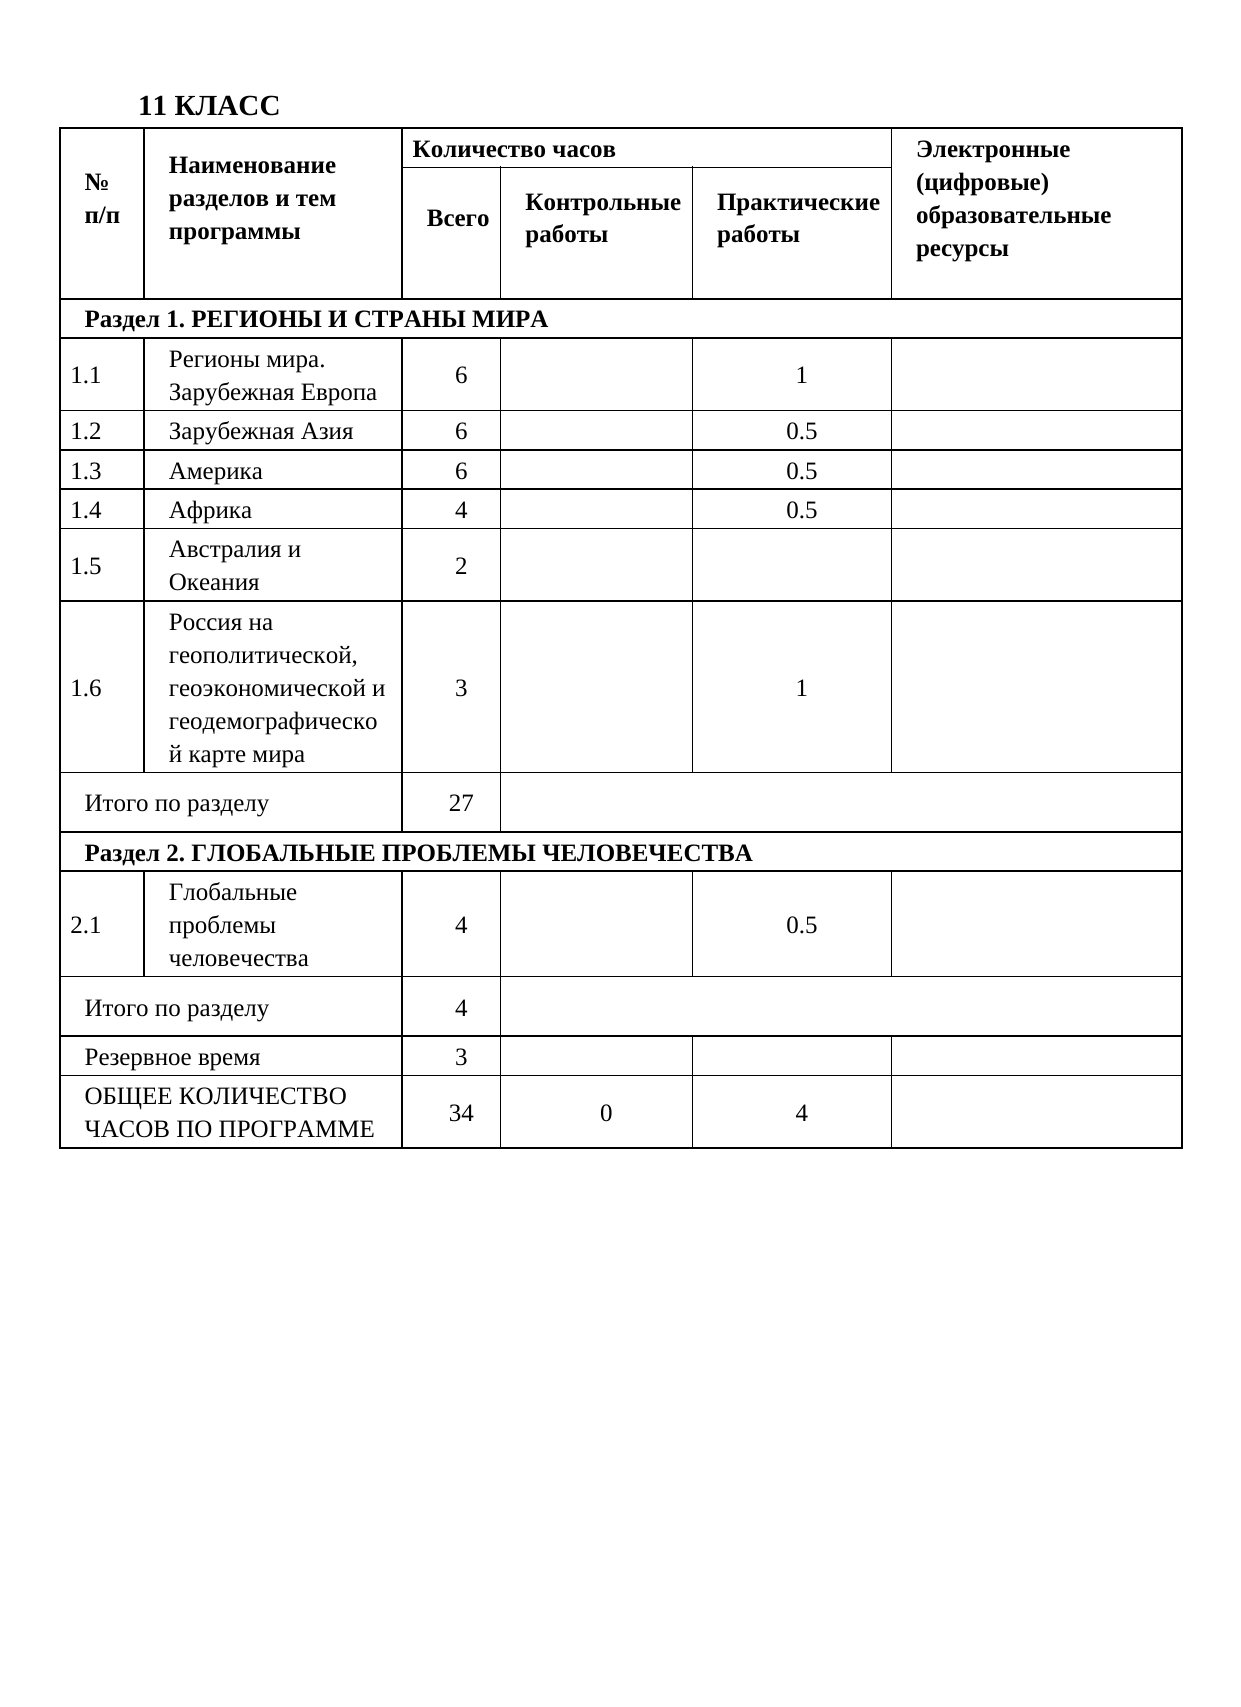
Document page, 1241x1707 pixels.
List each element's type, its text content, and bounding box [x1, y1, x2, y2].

table_cell Практические работы [693, 168, 891, 298]
table_cell 2 [403, 529, 500, 600]
table_cell 0 [501, 1076, 692, 1147]
table_cell Зарубежная Азия [145, 411, 401, 449]
table_cell [501, 872, 692, 976]
table_cell [501, 411, 692, 449]
table_header Электронные (цифровые) образовательные ресурсы [892, 129, 1181, 298]
table_cell Россия на геополитической, геоэкономической и геодемографической карте мира [145, 602, 401, 772]
table_cell 0.5 [693, 872, 891, 976]
table_cell 4 [403, 872, 500, 976]
table_cell [892, 1037, 1181, 1075]
table_cell [501, 602, 692, 772]
table_cell [501, 529, 692, 600]
table_cell 1 [693, 602, 891, 772]
table_header Количество часов [403, 129, 891, 166]
table_header Наименование разделов и тем программы [145, 129, 401, 298]
table_cell Всего [403, 168, 500, 298]
table_cell Итого по разделу [61, 773, 401, 831]
table_cell [892, 451, 1181, 488]
table_cell 1.2 [61, 411, 143, 449]
table_cell Резервное время [61, 1037, 401, 1075]
table_cell 6 [403, 339, 500, 409]
table_cell 27 [403, 773, 500, 831]
table_cell Контрольные работы [501, 168, 692, 298]
table_cell [892, 411, 1181, 449]
text 11 КЛАСС [131, 88, 1122, 122]
table_cell [501, 339, 692, 409]
table_cell [693, 529, 891, 600]
table_cell [501, 490, 692, 528]
table_cell 3 [403, 1037, 500, 1075]
table_cell [892, 872, 1181, 976]
table_cell 4 [403, 490, 500, 528]
table_cell [892, 1076, 1181, 1147]
table_cell Раздел 2. ГЛОБАЛЬНЫЕ ПРОБЛЕМЫ ЧЕЛОВЕЧЕСТВА [61, 833, 1181, 870]
table_cell [892, 602, 1181, 772]
table_cell [501, 773, 1181, 831]
table_cell [501, 451, 692, 488]
table_cell [892, 490, 1181, 528]
table_cell 1 [693, 339, 891, 409]
table_cell 34 [403, 1076, 500, 1147]
table_cell [501, 977, 1181, 1035]
table_cell Итого по разделу [61, 977, 401, 1035]
table_cell 1.5 [61, 529, 143, 600]
table_cell Регионы мира. Зарубежная Европа [145, 339, 401, 409]
table_cell 6 [403, 411, 500, 449]
table_cell Глобальные проблемы человечества [145, 872, 401, 976]
table_cell 1.4 [61, 490, 143, 528]
table_cell 4 [693, 1076, 891, 1147]
table_cell 0.5 [693, 451, 891, 488]
table_cell Австралия и Океания [145, 529, 401, 600]
table_cell 0.5 [693, 490, 891, 528]
table_cell 6 [403, 451, 500, 488]
table_cell 1.3 [61, 451, 143, 488]
table_cell [501, 1037, 692, 1075]
table_cell 2.1 [61, 872, 143, 976]
table_cell [892, 529, 1181, 600]
table_cell Америка [145, 451, 401, 488]
table_header № п/п [61, 129, 143, 298]
table_cell 1.1 [61, 339, 143, 409]
table_cell 3 [403, 602, 500, 772]
table_cell [693, 1037, 891, 1075]
table_cell 4 [403, 977, 500, 1035]
table_cell ОБЩЕЕ КОЛИЧЕСТВО ЧАСОВ ПО ПРОГРАММЕ [61, 1076, 401, 1147]
table_cell 1.6 [61, 602, 143, 772]
table_cell [892, 339, 1181, 409]
table_cell Раздел 1. РЕГИОНЫ И СТРАНЫ МИРА [61, 300, 1181, 337]
table_cell Африка [145, 490, 401, 528]
table_cell 0.5 [693, 411, 891, 449]
